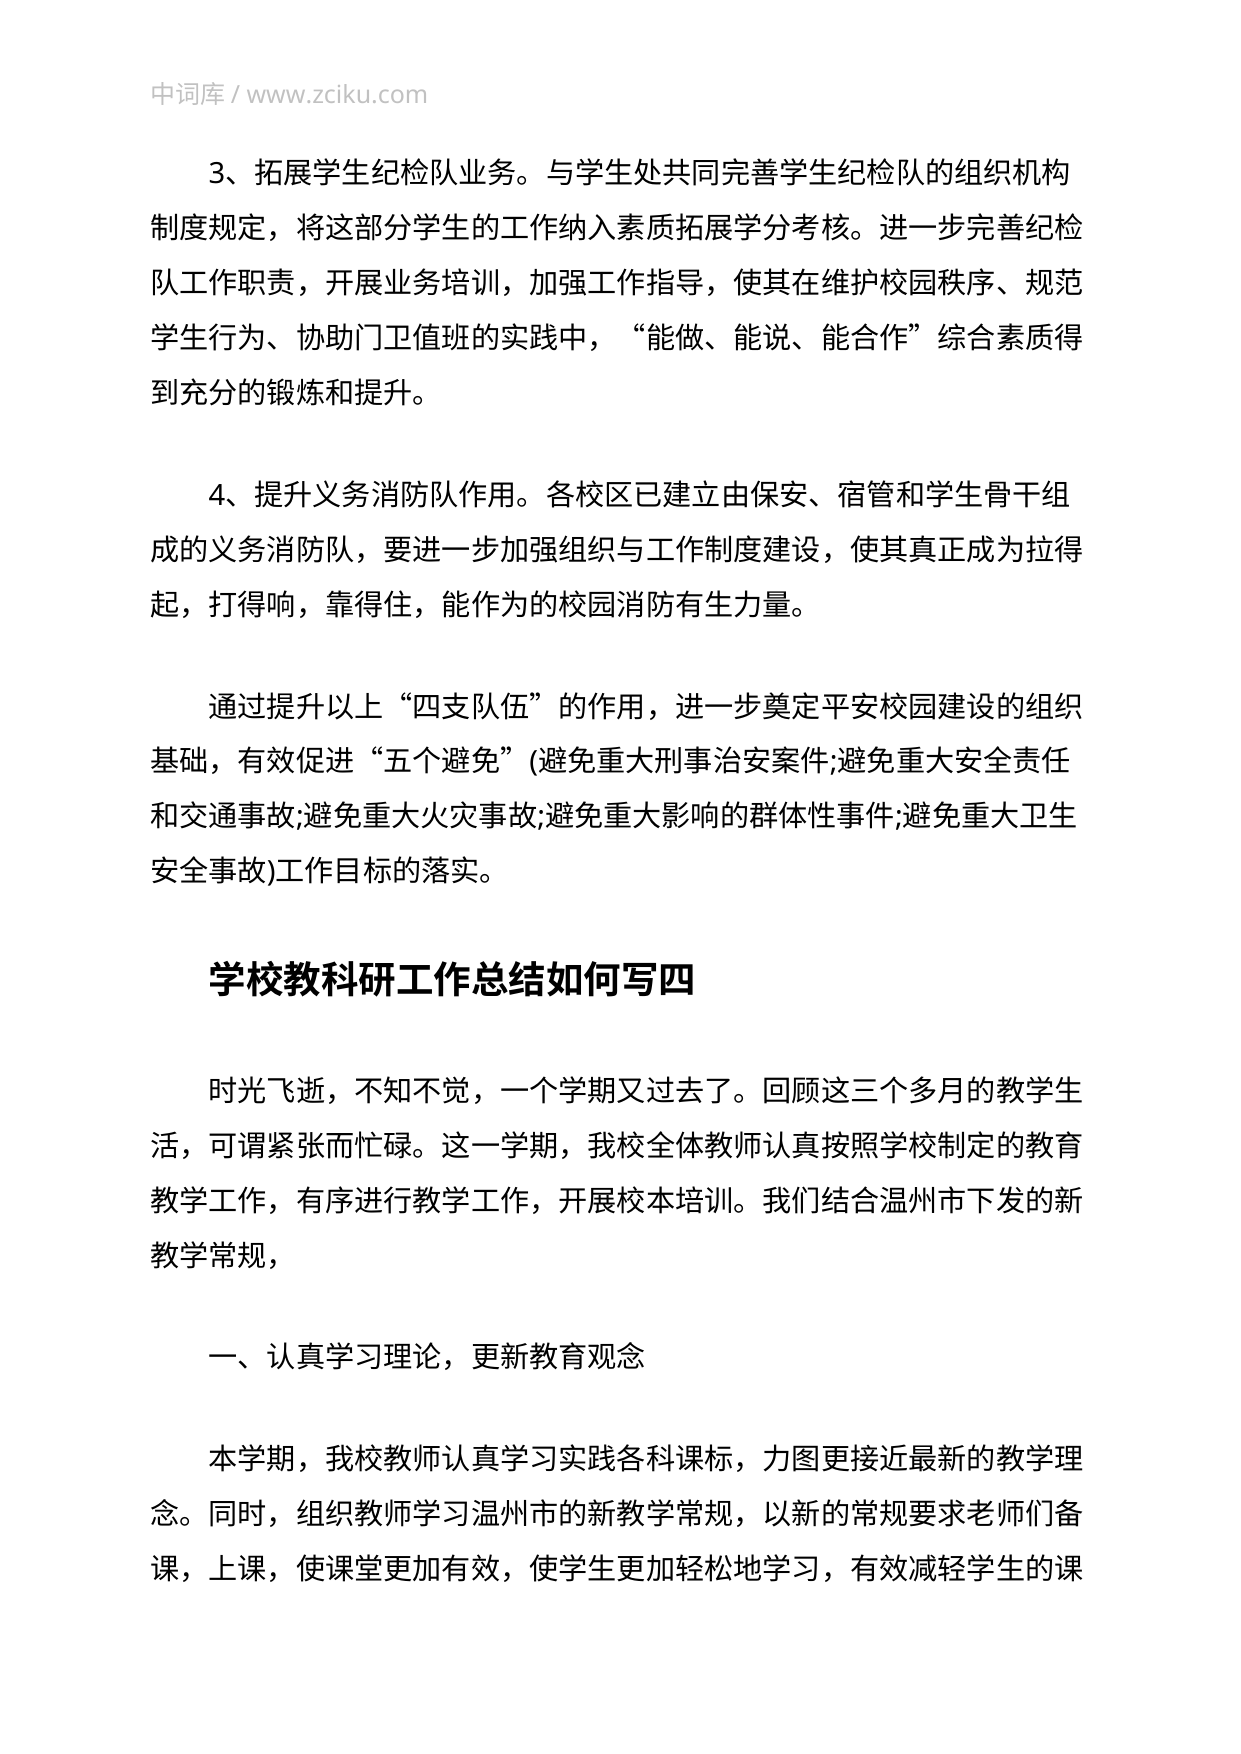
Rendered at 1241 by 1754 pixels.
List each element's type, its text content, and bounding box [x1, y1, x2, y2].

text 一、认真学习理论，更新教育观念 [150, 1334, 1090, 1376]
text 时光飞逝，不知不觉，一个学期又过去了。回顾这三个多月的教学生活，可谓紧张而忙碌。这一学期，我校全体教师认真按照学校制定的教育教学工作，有序进行教学工作，开展校本培训。我们结合温州市下发的新教学常规， [150, 1067, 1090, 1274]
text 通过提升以上“四支队伍”的作用，进一步奠定平安校园建设的组织基础，有效促进“五个避免”(避免重大刑事治安案件;避免重大安全责任和交通事故;避免重大火灾事故;避免重大影响的群体性事件;避免重大卫生安全事故)工作目标的落实。 [150, 683, 1090, 890]
text 3、拓展学生纪检队业务。与学生处共同完善学生纪检队的组织机构制度规定，将这部分学生的工作纳入素质拓展学分考核。进一步完善纪检队工作职责，开展业务培训，加强工作指导，使其在维护校园秩序、规范学生行为、协助门卫值班的实践中，“能做、能说、能合作”综合素质得到充分的锻炼和提升。 [150, 150, 1090, 412]
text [150, 1436, 1090, 1588]
text 4、提升义务消防队作用。各校区已建立由保安、宿管和学生骨干组成的义务消防队，要进一步加强组织与工作制度建设，使其真正成为拉得起，打得响，靠得住，能作为的校园消防有生力量。 [150, 471, 1090, 624]
text 学校教科研工作总结如何写四 [150, 950, 1090, 1004]
